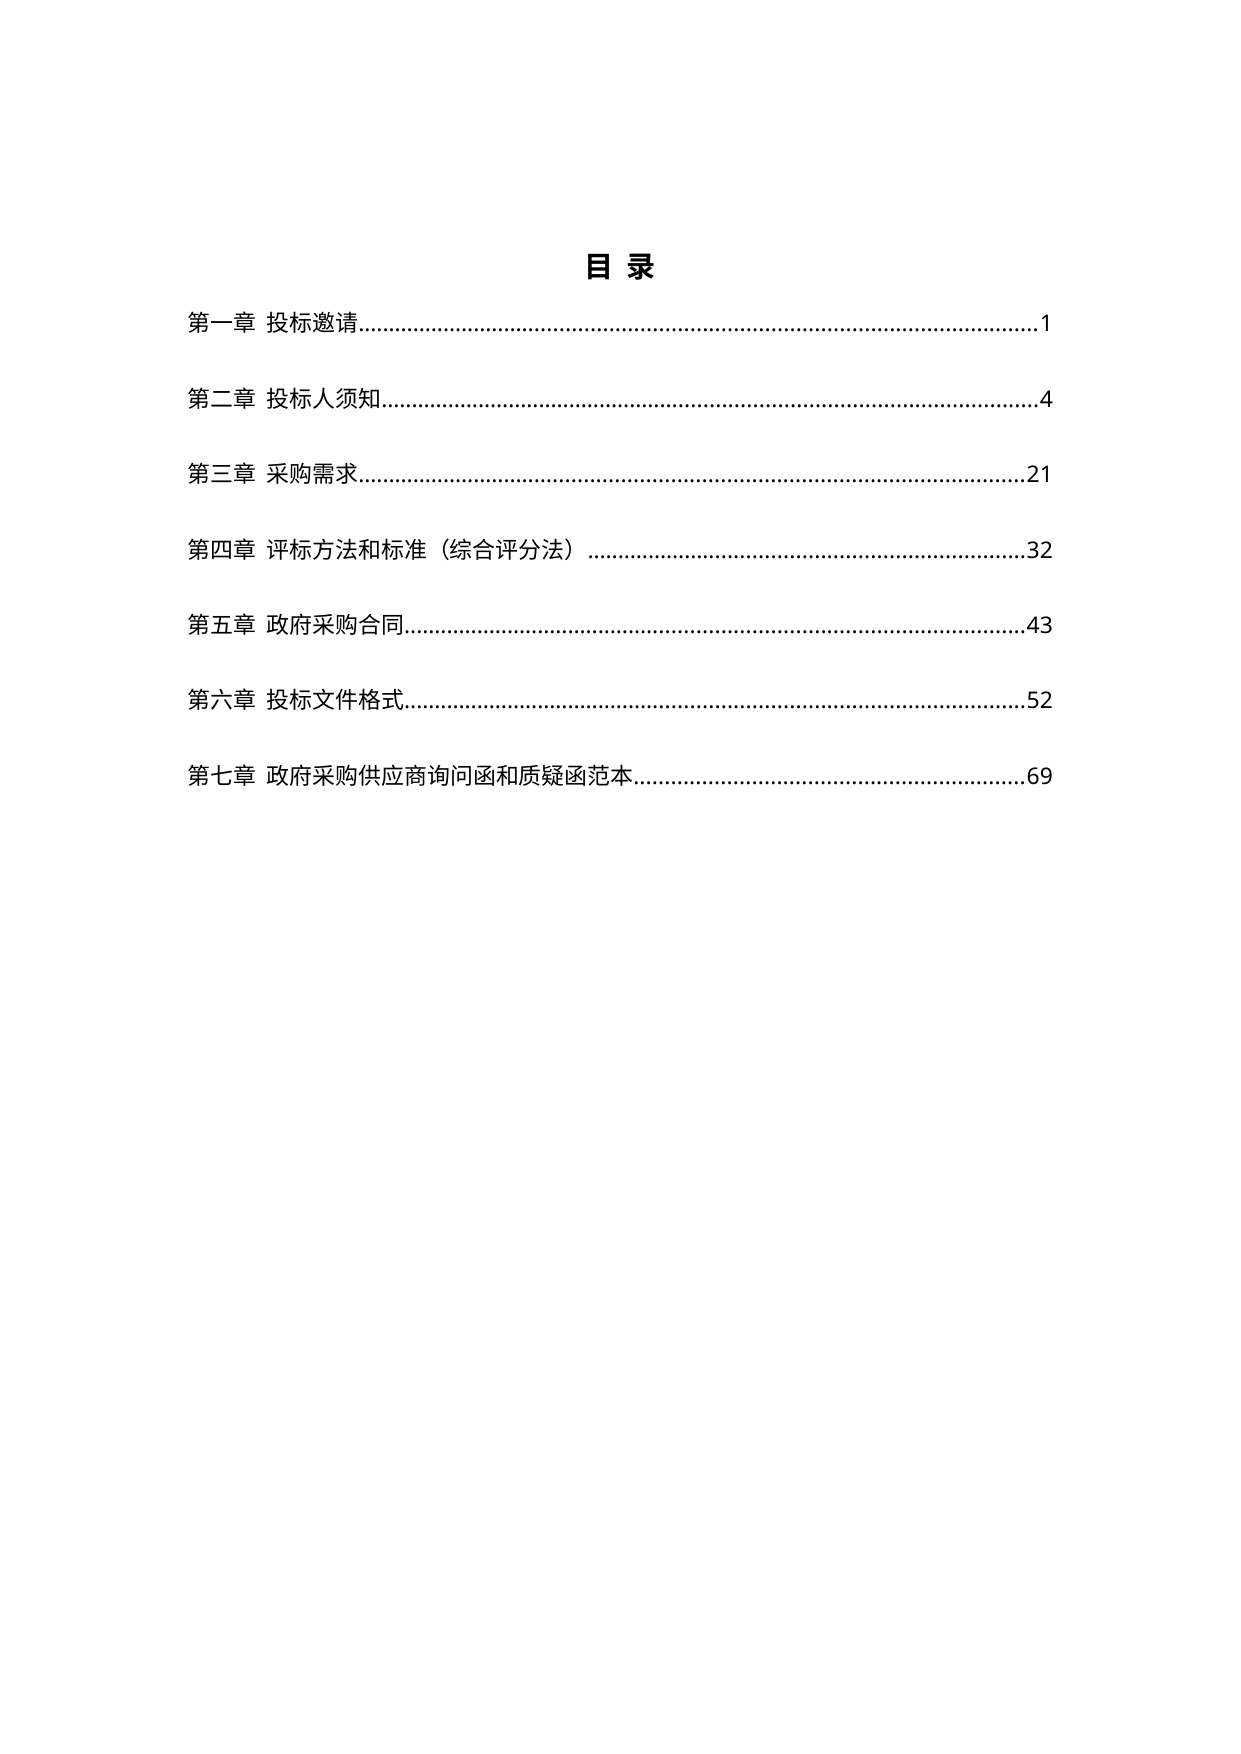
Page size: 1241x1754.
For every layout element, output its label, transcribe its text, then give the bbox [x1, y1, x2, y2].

text 第六章 投标文件格式 52 [148, 667, 1093, 732]
text 第二章 投标人须知 4 [148, 365, 1093, 430]
text 目 录 [148, 227, 1093, 289]
text 第四章 评标方法和标准（综合评分法） 32 [148, 516, 1093, 581]
text 第三章 采购需求 21 [148, 440, 1093, 505]
text 第一章 投标邀请 1 [148, 289, 1093, 354]
text 第七章 政府采购供应商询问函和质疑函范本 69 [148, 742, 1093, 807]
text 第五章 政府采购合同 43 [148, 591, 1093, 656]
